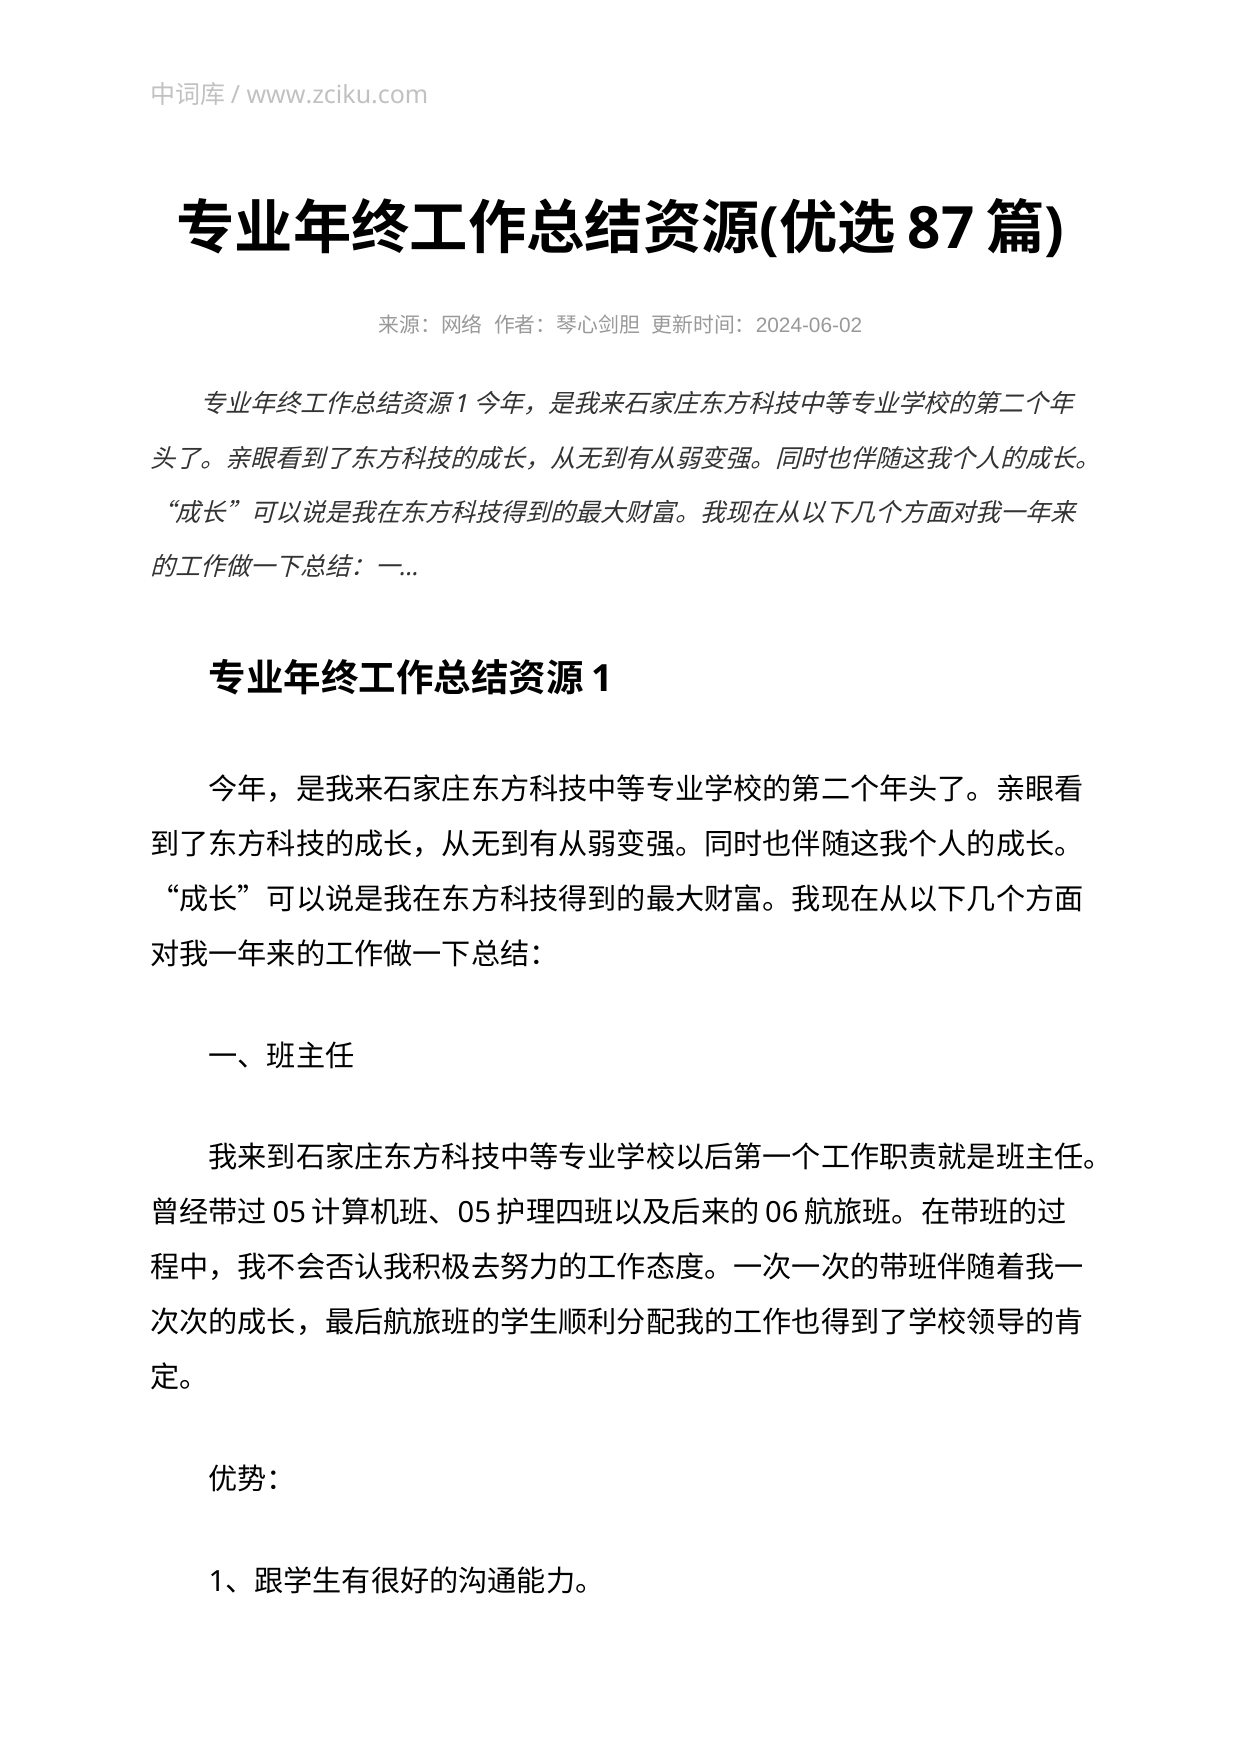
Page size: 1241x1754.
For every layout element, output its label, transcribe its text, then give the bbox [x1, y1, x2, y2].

text 专业年终工作总结资源1今年，是我来石家庄东方科技中等专业学校的第二个年头了。亲眼看到了东方科技的成长，从无到有从弱变强。同时也伴随这我个人的成长。“成长”可以说是我在东方科技得到的最大财富。我现在从以下几个方面对我一年来的工作做一下总结：一... [150, 384, 1090, 583]
subtitle 专业年终工作总结资源(优选87篇) [150, 181, 1090, 266]
text 1、跟学生有很好的沟通能力。 [150, 1557, 1090, 1599]
text 一、班主任 [150, 1032, 1090, 1074]
text 来源：网络 作者：琴心剑胆 更新时间：2024-06-02 [150, 313, 1090, 337]
text 专业年终工作总结资源1 [150, 648, 1090, 703]
text 优势： [150, 1455, 1090, 1498]
text 今年，是我来石家庄东方科技中等专业学校的第二个年头了。亲眼看到了东方科技的成长，从无到有从弱变强。同时也伴随这我个人的成长。“成长”可以说是我在东方科技得到的最大财富。我现在从以下几个方面对我一年来的工作做一下总结： [150, 766, 1090, 973]
text 我来到石家庄东方科技中等专业学校以后第一个工作职责就是班主任。曾经带过05计算机班、05护理四班以及后来的06航旅班。在带班的过程中，我不会否认我积极去努力的工作态度。一次一次的带班伴随着我一次次的成长，最后航旅班的学生顺利分配我的工作也得到了学校领导的肯定。 [150, 1134, 1090, 1396]
